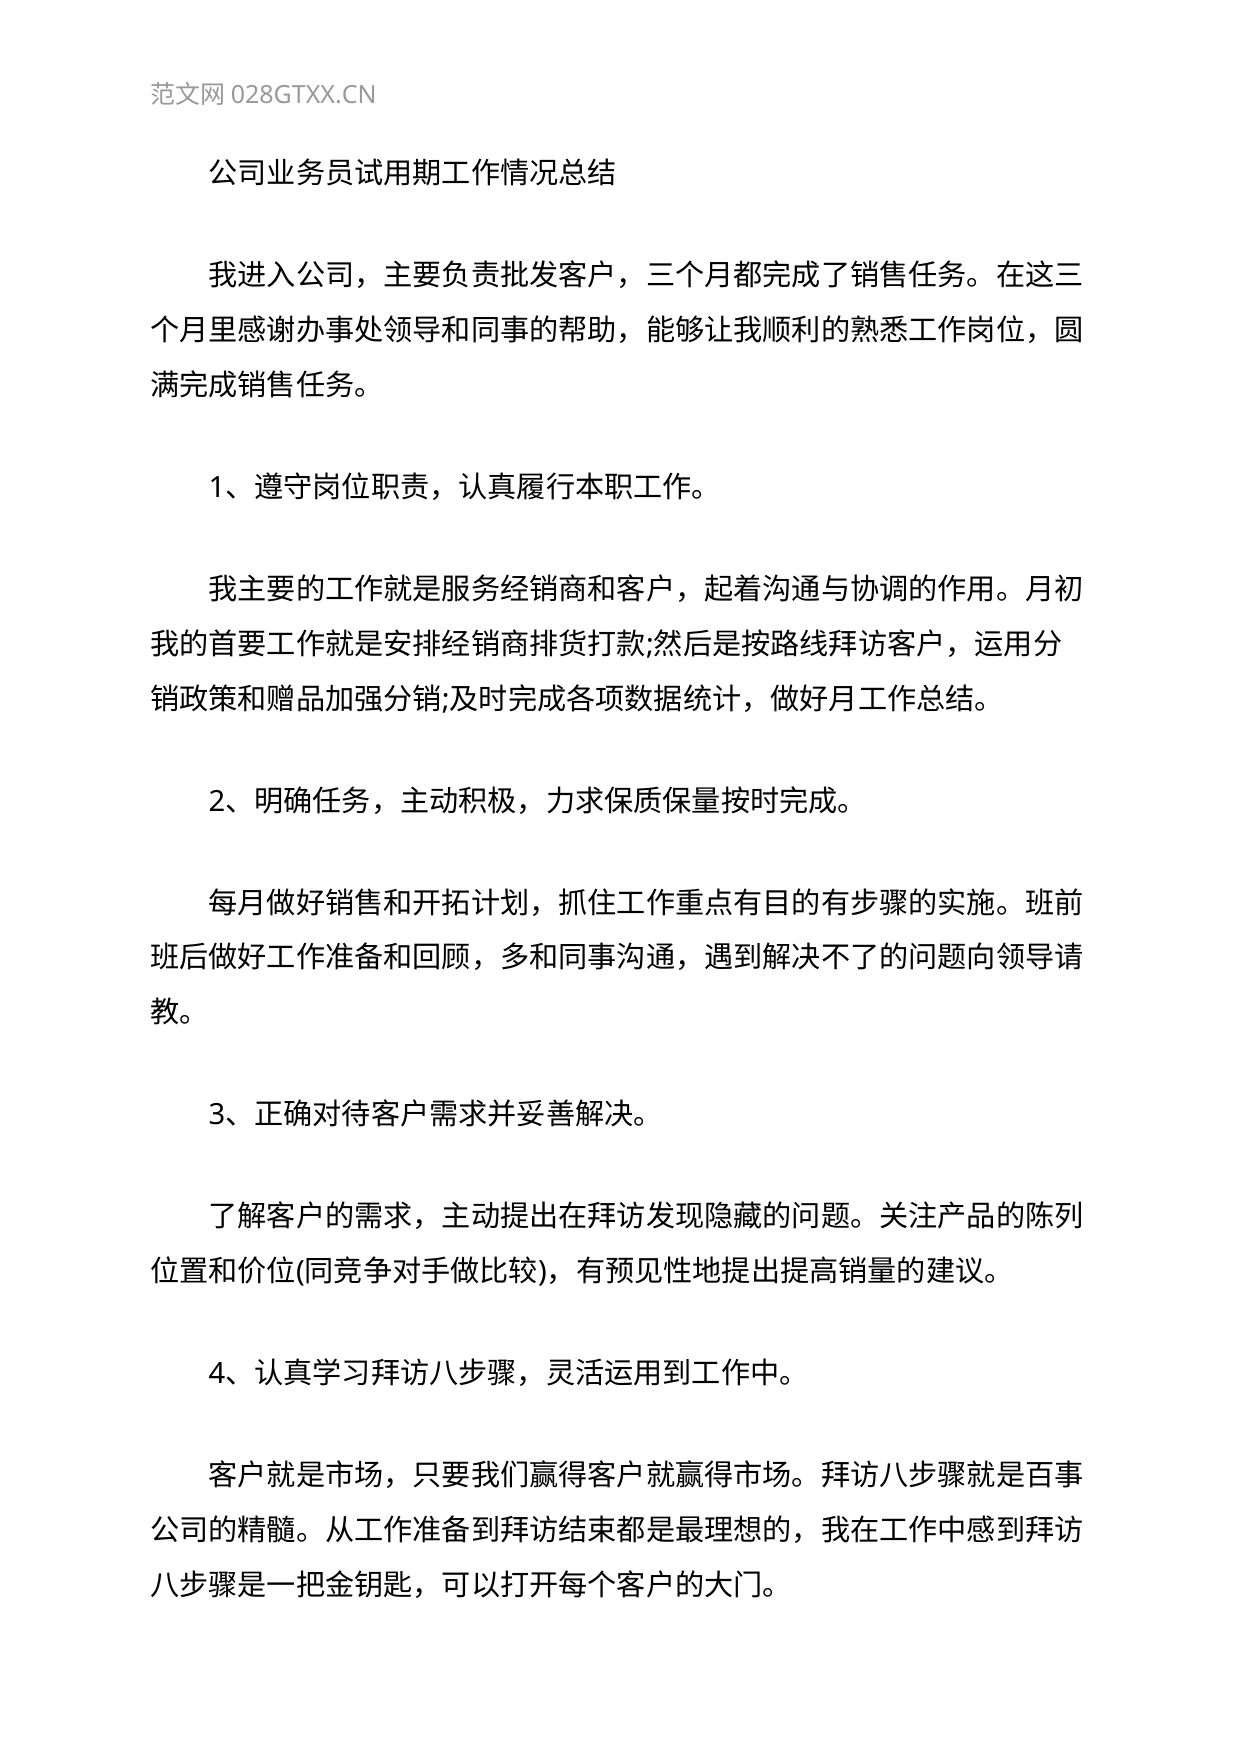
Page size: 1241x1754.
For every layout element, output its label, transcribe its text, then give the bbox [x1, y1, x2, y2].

text 客户就是市场，只要我们赢得客户就赢得市场。拜访八步骤就是百事公司的精髓。从工作准备到拜访结束都是最理想的，我在工作中感到拜访八步骤是一把金钥匙，可以打开每个客户的大门。 [150, 1452, 1090, 1604]
text 公司业务员试用期工作情况总结 [150, 150, 1090, 192]
text 每月做好销售和开拓计划，抓住工作重点有目的有步骤的实施。班前班后做好工作准备和回顾，多和同事沟通，遇到解决不了的问题向领导请教。 [150, 879, 1090, 1031]
text 4、认真学习拜访八步骤，灵活运用到工作中。 [150, 1349, 1090, 1392]
text 1、遵守岗位职责，认真履行本职工作。 [150, 463, 1090, 506]
text 我主要的工作就是服务经销商和客户，起着沟通与协调的作用。月初我的首要工作就是安排经销商排货打款;然后是按路线拜访客户，运用分销政策和赠品加强分销;及时完成各项数据统计，做好月工作总结。 [150, 565, 1090, 718]
text 了解客户的需求，主动提出在拜访发现隐藏的问题。关注产品的陈列位置和价位(同竞争对手做比较)，有预见性地提出提高销量的建议。 [150, 1193, 1090, 1290]
text 3、正确对待客户需求并妥善解决。 [150, 1091, 1090, 1133]
text 2、明确任务，主动积极，力求保质保量按时完成。 [150, 777, 1090, 819]
text 我进入公司，主要负责批发客户，三个月都完成了销售任务。在这三个月里感谢办事处领导和同事的帮助，能够让我顺利的熟悉工作岗位，圆满完成销售任务。 [150, 252, 1090, 404]
